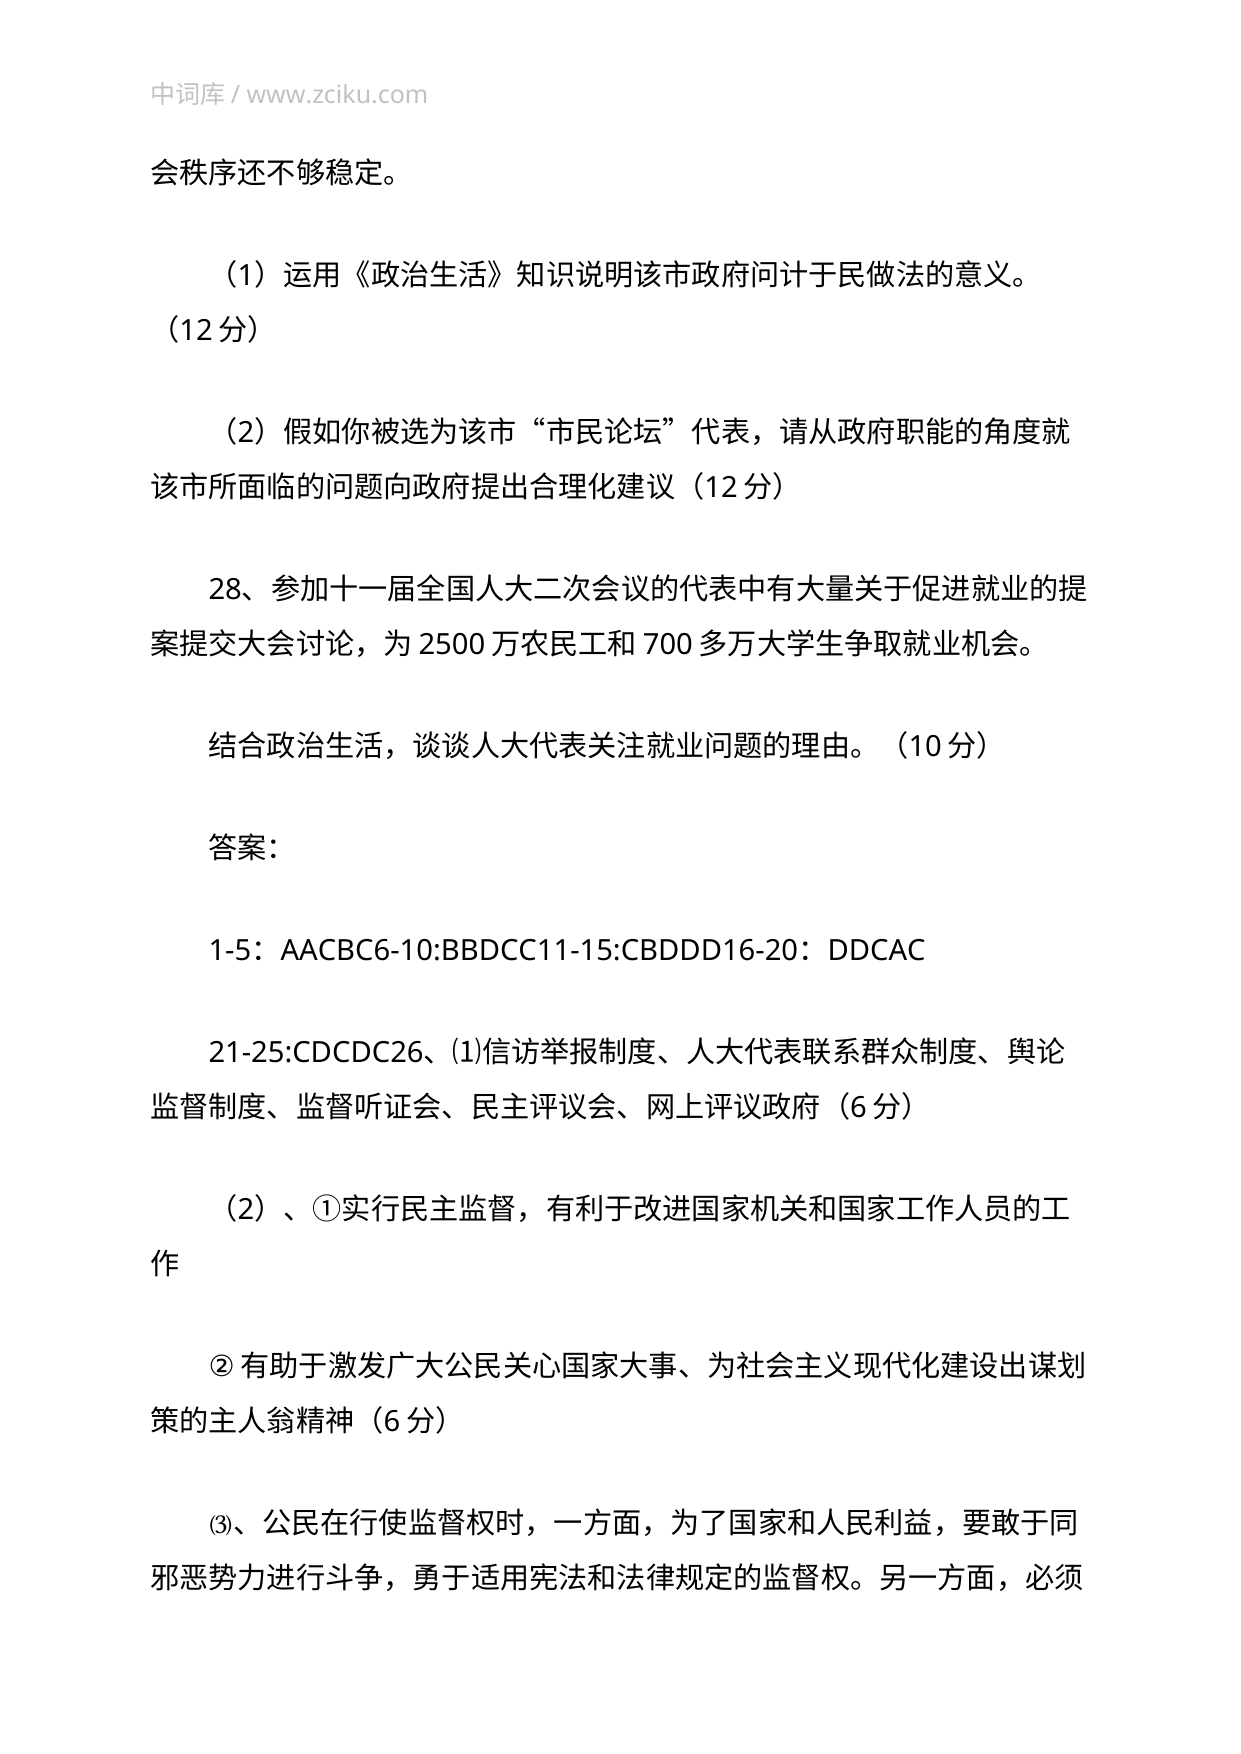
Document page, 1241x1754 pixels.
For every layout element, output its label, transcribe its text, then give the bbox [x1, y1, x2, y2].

text ②有助于激发广大公民关心国家大事、为社会主义现代化建设出谋划策的主人翁精神（6分） [150, 1342, 1090, 1439]
text 21-25:CDCDC26、⑴信访举报制度、人大代表联系群众制度、舆论监督制度、监督听证会、民主评议会、网上评议政府（6分） [150, 1028, 1090, 1126]
text （2）、①实行民主监督，有利于改进国家机关和国家工作人员的工作 [150, 1185, 1090, 1283]
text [150, 150, 1090, 192]
text 28、参加十一届全国人大二次会议的代表中有大量关于促进就业的提案提交大会讨论，为2500万农民工和700多万大学生争取就业机会。 [150, 566, 1090, 663]
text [150, 1499, 1090, 1596]
text （2）假如你被选为该市“市民论坛”代表，请从政府职能的角度就该市所面临的问题向政府提出合理化建议（12分） [150, 409, 1090, 506]
text （1）运用《政治生活》知识说明该市政府问计于民做法的意义。（12分） [150, 252, 1090, 349]
text 1-5：AACBC6-10:BBDCC11-15:CBDDD16-20：DDCAC [150, 926, 1090, 969]
text 结合政治生活，谈谈人大代表关注就业问题的理由。（10分） [150, 723, 1090, 765]
text 答案： [150, 825, 1090, 867]
